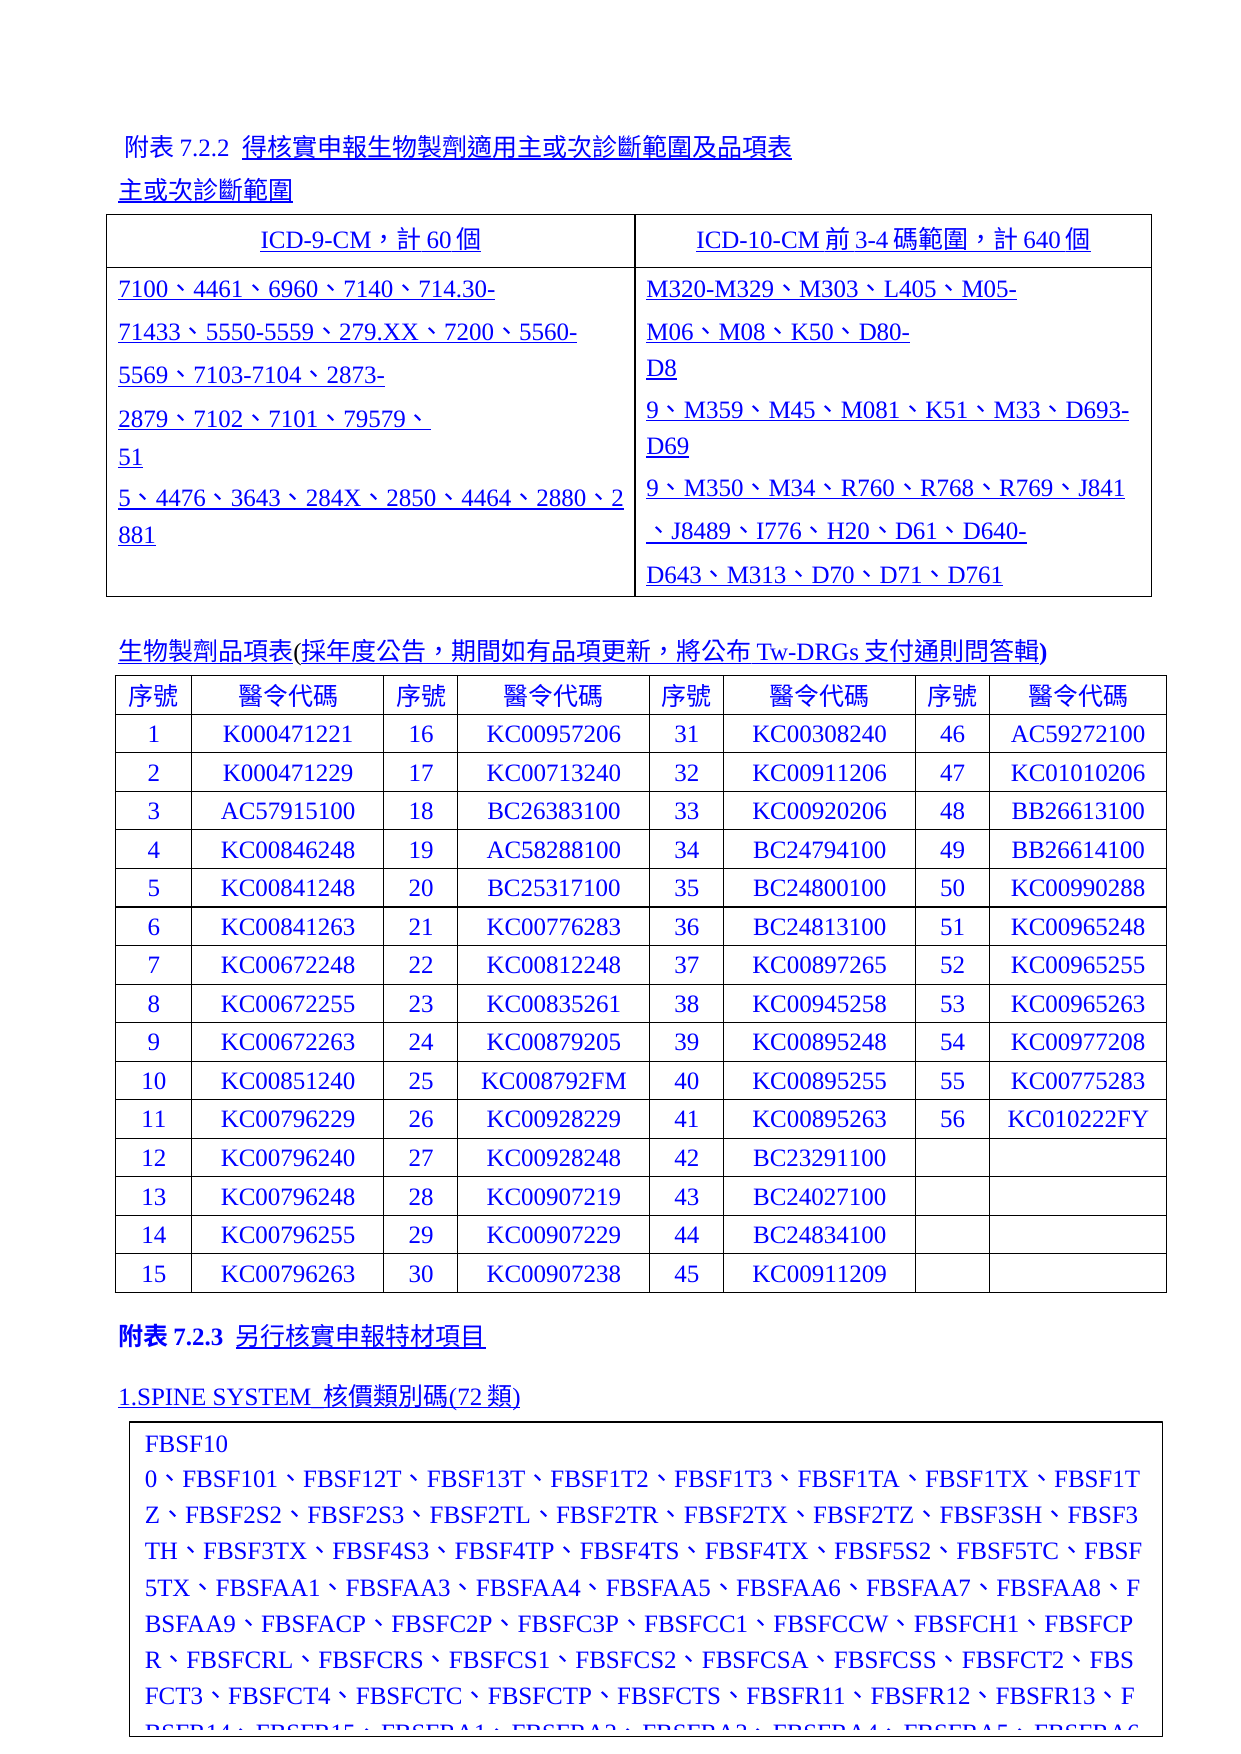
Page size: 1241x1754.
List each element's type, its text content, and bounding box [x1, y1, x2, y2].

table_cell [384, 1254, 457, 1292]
table_cell AC58288100 [458, 830, 649, 868]
table_cell KC00965263 [990, 985, 1166, 1022]
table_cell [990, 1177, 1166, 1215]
table_header 醫令代碼 [458, 676, 649, 714]
table_cell K000471229 [192, 753, 383, 791]
table_cell 55 [916, 1062, 989, 1099]
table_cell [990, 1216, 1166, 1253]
table_cell 26 [384, 1100, 457, 1138]
table_cell 38 [650, 985, 723, 1022]
table_cell KC00796229 [192, 1100, 383, 1138]
table_cell 20 [384, 869, 457, 906]
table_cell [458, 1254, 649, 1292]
table_cell AC59272100 [990, 715, 1166, 752]
table_cell 5 [116, 869, 191, 906]
table_cell 25 [384, 1062, 457, 1099]
table_cell KC00308240 [724, 715, 915, 752]
table_cell 46 [916, 715, 989, 752]
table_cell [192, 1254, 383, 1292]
table_cell KC00672255 [192, 985, 383, 1022]
table_cell KC00672248 [192, 946, 383, 983]
text 附表7.2.3 另行核實申報特材項目 [118, 1312, 1122, 1353]
table_header 序號 [916, 676, 989, 714]
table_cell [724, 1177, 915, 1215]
table_cell 11 [116, 1100, 191, 1138]
table_cell 39 [650, 1023, 723, 1061]
text 生物製劑品項表(採年度公告，期間如有品項更新，將公布Tw-DRGs支付通則問答輯) [118, 632, 1122, 668]
table_cell 23 [384, 985, 457, 1022]
table_cell KC00835261 [458, 985, 649, 1022]
table_cell 24 [384, 1023, 457, 1061]
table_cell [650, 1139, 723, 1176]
table_cell 9 [116, 1023, 191, 1061]
table_cell BC26383100 [458, 792, 649, 829]
table_cell KC00851240 [192, 1062, 383, 1099]
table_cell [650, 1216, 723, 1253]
table_cell 49 [916, 830, 989, 868]
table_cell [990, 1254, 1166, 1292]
table_cell KC00812248 [458, 946, 649, 983]
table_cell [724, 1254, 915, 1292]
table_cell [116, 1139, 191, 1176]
table_cell KC00990288 [990, 869, 1166, 906]
table_cell KC00897265 [724, 946, 915, 983]
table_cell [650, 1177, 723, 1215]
table_header ICD-9-CM，計60個 [107, 215, 634, 267]
table_header ICD-10-CM前3-4碼範圍，計640個 [636, 215, 1151, 267]
table_cell BC24813100 [724, 908, 915, 945]
table_header 醫令代碼 [990, 676, 1166, 714]
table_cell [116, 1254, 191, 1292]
table_cell 34 [650, 830, 723, 868]
table_cell 16 [384, 715, 457, 752]
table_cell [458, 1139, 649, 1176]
table_header 序號 [116, 676, 191, 714]
text 1.SPINE SYSTEM_核價類別碼(72類) [118, 1372, 1122, 1414]
table_cell 54 [916, 1023, 989, 1061]
table_header 序號 [650, 676, 723, 714]
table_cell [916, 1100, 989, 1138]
table_cell 53 [916, 985, 989, 1022]
table_cell 2 [116, 753, 191, 791]
table_cell 17 [384, 753, 457, 791]
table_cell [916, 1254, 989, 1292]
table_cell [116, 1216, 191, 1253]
table_header 醫令代碼 [192, 676, 383, 714]
table_cell AC57915100 [192, 792, 383, 829]
table_cell 8 [116, 985, 191, 1022]
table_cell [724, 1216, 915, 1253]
table_cell KC008792FM [458, 1062, 649, 1099]
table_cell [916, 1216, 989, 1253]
table_cell 51 [916, 908, 989, 945]
table_cell 37 [650, 946, 723, 983]
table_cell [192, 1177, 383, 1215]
table_cell K000471221 [192, 715, 383, 752]
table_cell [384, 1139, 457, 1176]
table_header 序號 [384, 676, 457, 714]
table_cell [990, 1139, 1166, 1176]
table_cell 22 [384, 946, 457, 983]
table_cell BC24800100 [724, 869, 915, 906]
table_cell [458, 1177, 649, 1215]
table_cell 33 [650, 792, 723, 829]
table_cell 40 [650, 1062, 723, 1099]
table_cell 6 [116, 908, 191, 945]
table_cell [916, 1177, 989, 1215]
table_header 醫令代碼 [724, 676, 915, 714]
table_cell KC00965255 [990, 946, 1166, 983]
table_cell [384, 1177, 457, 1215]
table_cell KC00841263 [192, 908, 383, 945]
table_cell KC00672263 [192, 1023, 383, 1061]
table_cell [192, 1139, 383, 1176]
table_cell KC00895255 [724, 1062, 915, 1099]
table_cell KC00713240 [458, 753, 649, 791]
table_cell KC00965248 [990, 908, 1166, 945]
table_cell 32 [650, 753, 723, 791]
table_cell KC00879205 [458, 1023, 649, 1061]
table_cell KC00775283 [990, 1062, 1166, 1099]
table_cell KC00846248 [192, 830, 383, 868]
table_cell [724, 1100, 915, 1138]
table_cell 47 [916, 753, 989, 791]
table_cell KC00911206 [724, 753, 915, 791]
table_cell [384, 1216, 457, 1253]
table_cell 19 [384, 830, 457, 868]
table_cell M320-M329、M303、L405、M05-M06、M08、K50、D80-D89、M359、M45、M081、K51、M33、D693-D699、M350、M34、R760、R768、R769、J841、J8489、I776、H20、D61、D640-D643、M313、D70、D71、D761 [636, 268, 1151, 596]
table_cell 48 [916, 792, 989, 829]
table_cell 52 [916, 946, 989, 983]
table_cell 3 [116, 792, 191, 829]
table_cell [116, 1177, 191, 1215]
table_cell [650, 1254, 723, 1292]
table_cell 21 [384, 908, 457, 945]
table_cell BC24794100 [724, 830, 915, 868]
table_cell KC00776283 [458, 908, 649, 945]
table_cell BC25317100 [458, 869, 649, 906]
table_cell 7 [116, 946, 191, 983]
table_cell 36 [650, 908, 723, 945]
table_cell 10 [116, 1062, 191, 1099]
table_cell KC00957206 [458, 715, 649, 752]
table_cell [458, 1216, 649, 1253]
table_cell BB26613100 [990, 792, 1166, 829]
table_cell 18 [384, 792, 457, 829]
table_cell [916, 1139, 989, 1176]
table_cell KC01010206 [990, 753, 1166, 791]
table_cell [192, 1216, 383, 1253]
table_cell BB26614100 [990, 830, 1166, 868]
table_cell KC00920206 [724, 792, 915, 829]
table_cell 4 [116, 830, 191, 868]
table_cell 31 [650, 715, 723, 752]
text 附表7.2.2 得核實申報生物製劑適用主或次診斷範圍及品項表 [118, 127, 1122, 163]
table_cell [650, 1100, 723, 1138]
table_cell KC00977208 [990, 1023, 1166, 1061]
table_cell KC00945258 [724, 985, 915, 1022]
text 主或次診斷範圍 [118, 170, 1122, 207]
table_cell KC00895248 [724, 1023, 915, 1061]
table_cell KC00841248 [192, 869, 383, 906]
table_cell 50 [916, 869, 989, 906]
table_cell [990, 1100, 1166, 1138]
table_cell KC00928229 [458, 1100, 649, 1138]
table_cell 7100、4461、6960、7140、714.30-71433、5550-5559、279.XX、7200、5560-5569、7103-7104、2873-2879、7102、7101、79579、 515、4476、3643、284X、2850、4464、2880、2881 [107, 268, 634, 596]
table_cell 35 [650, 869, 723, 906]
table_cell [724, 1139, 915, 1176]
table_cell 1 [116, 715, 191, 752]
